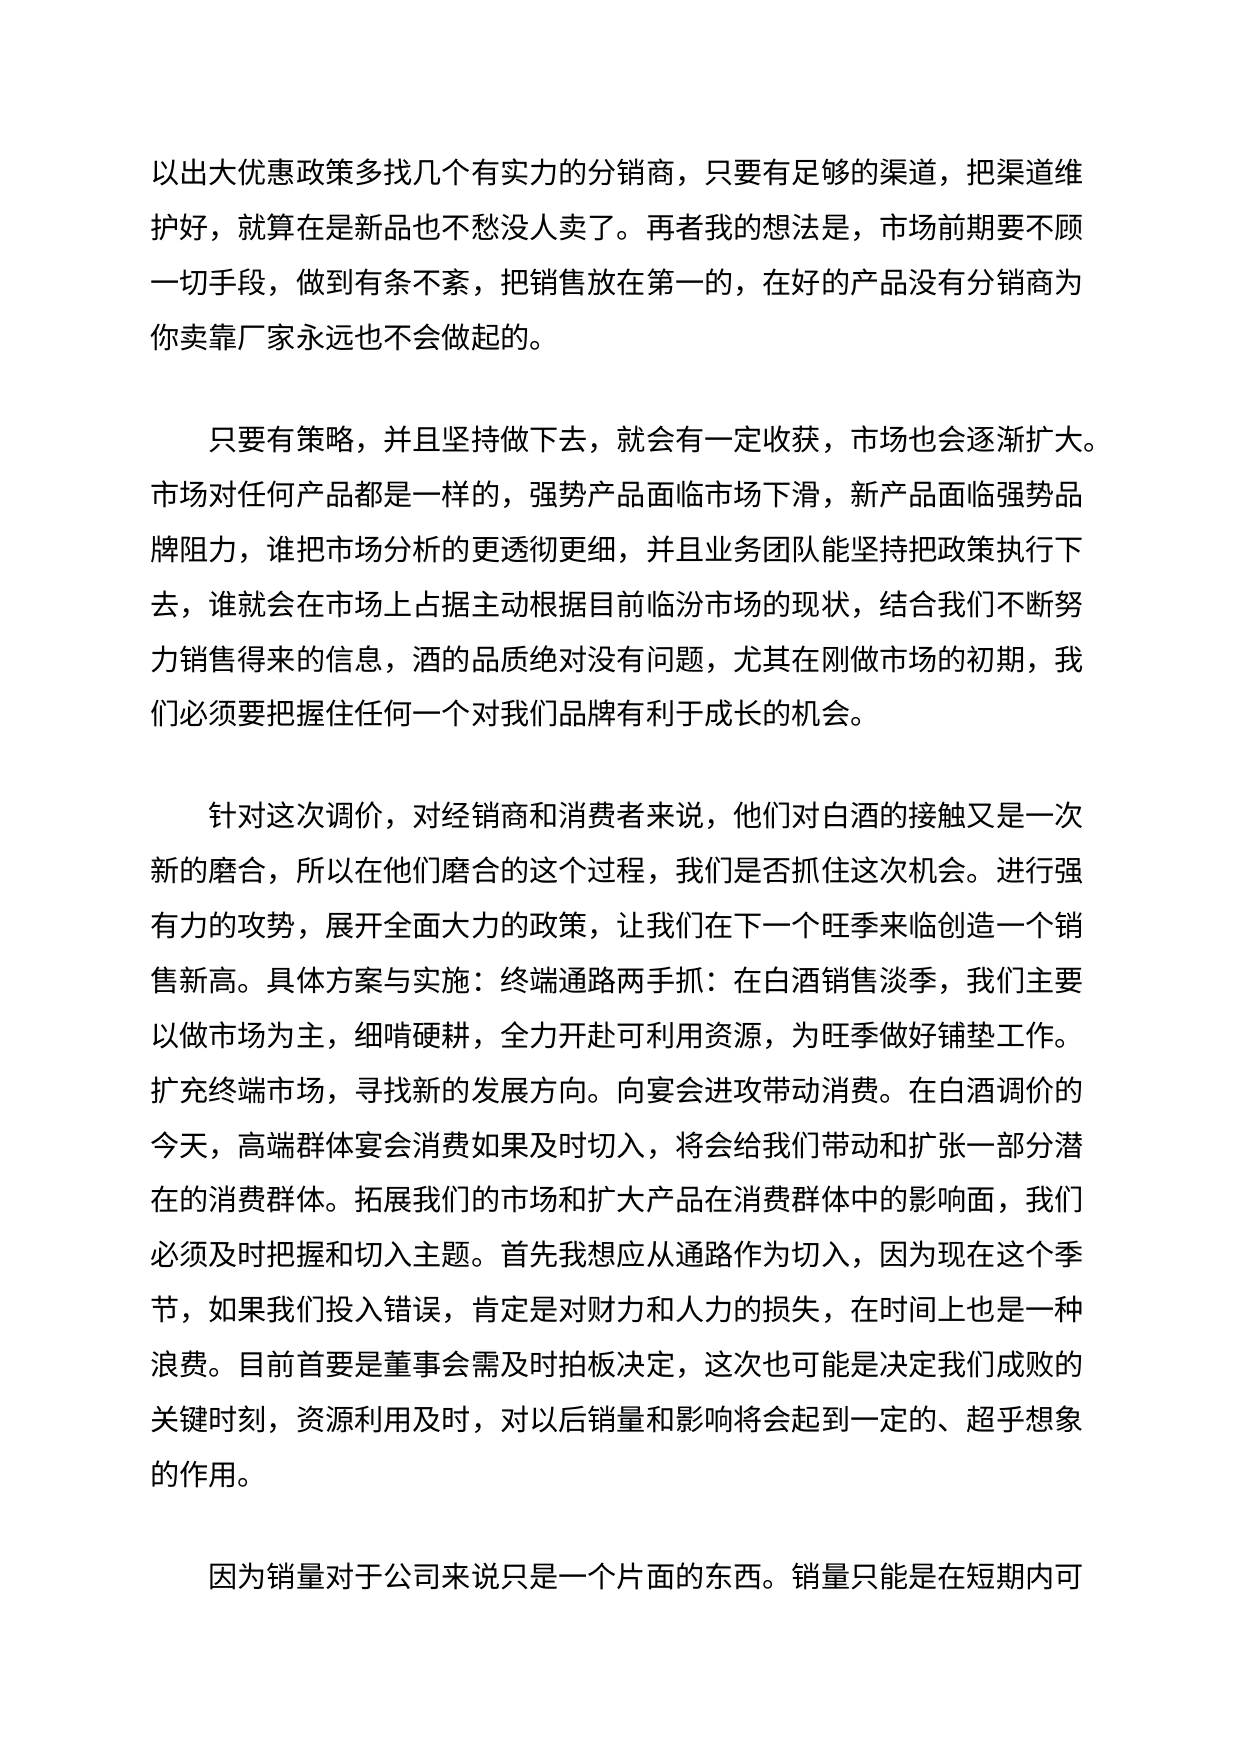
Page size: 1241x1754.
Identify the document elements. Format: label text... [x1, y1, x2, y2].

text 针对这次调价，对经销商和消费者来说，他们对白酒的接触又是一次新的磨合，所以在他们磨合的这个过程，我们是否抓住这次机会。进行强有力的攻势，展开全面大力的政策，让我们在下一个旺季来临创造一个销售新高。具体方案与实施：终端通路两手抓：在白酒销售淡季，我们主要以做市场为主，细啃硬耕，全力开赴可利用资源，为旺季做好铺垫工作。扩充终端市场，寻找新的发展方向。向宴会进攻带动消费。在白酒调价的今天，高端群体宴会消费如果及时切入，将会给我们带动和扩张一部分潜在的消费群体。拓展我们的市场和扩大产品在消费群体中的影响面，我们必须及时把握和切入主题。首先我想应从通路作为切入，因为现在这个季节，如果我们投入错误，肯定是对财力和人力的损失，在时间上也是一种浪费。目前首要是董事会需及时拍板决定，这次也可能是决定我们成败的关键时刻，资源利用及时，对以后销量和影响将会起到一定的、超乎想象的作用。 [150, 793, 1090, 1494]
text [150, 150, 1090, 357]
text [150, 1553, 1090, 1596]
text 只要有策略，并且坚持做下去，就会有一定收获，市场也会逐渐扩大。市场对任何产品都是一样的，强势产品面临市场下滑，新产品面临强势品牌阻力，谁把市场分析的更透彻更细，并且业务团队能坚持把政策执行下去，谁就会在市场上占据主动根据目前临汾市场的现状，结合我们不断努力销售得来的信息，酒的品质绝对没有问题，尤其在刚做市场的初期，我们必须要把握住任何一个对我们品牌有利于成长的机会。 [150, 416, 1090, 733]
